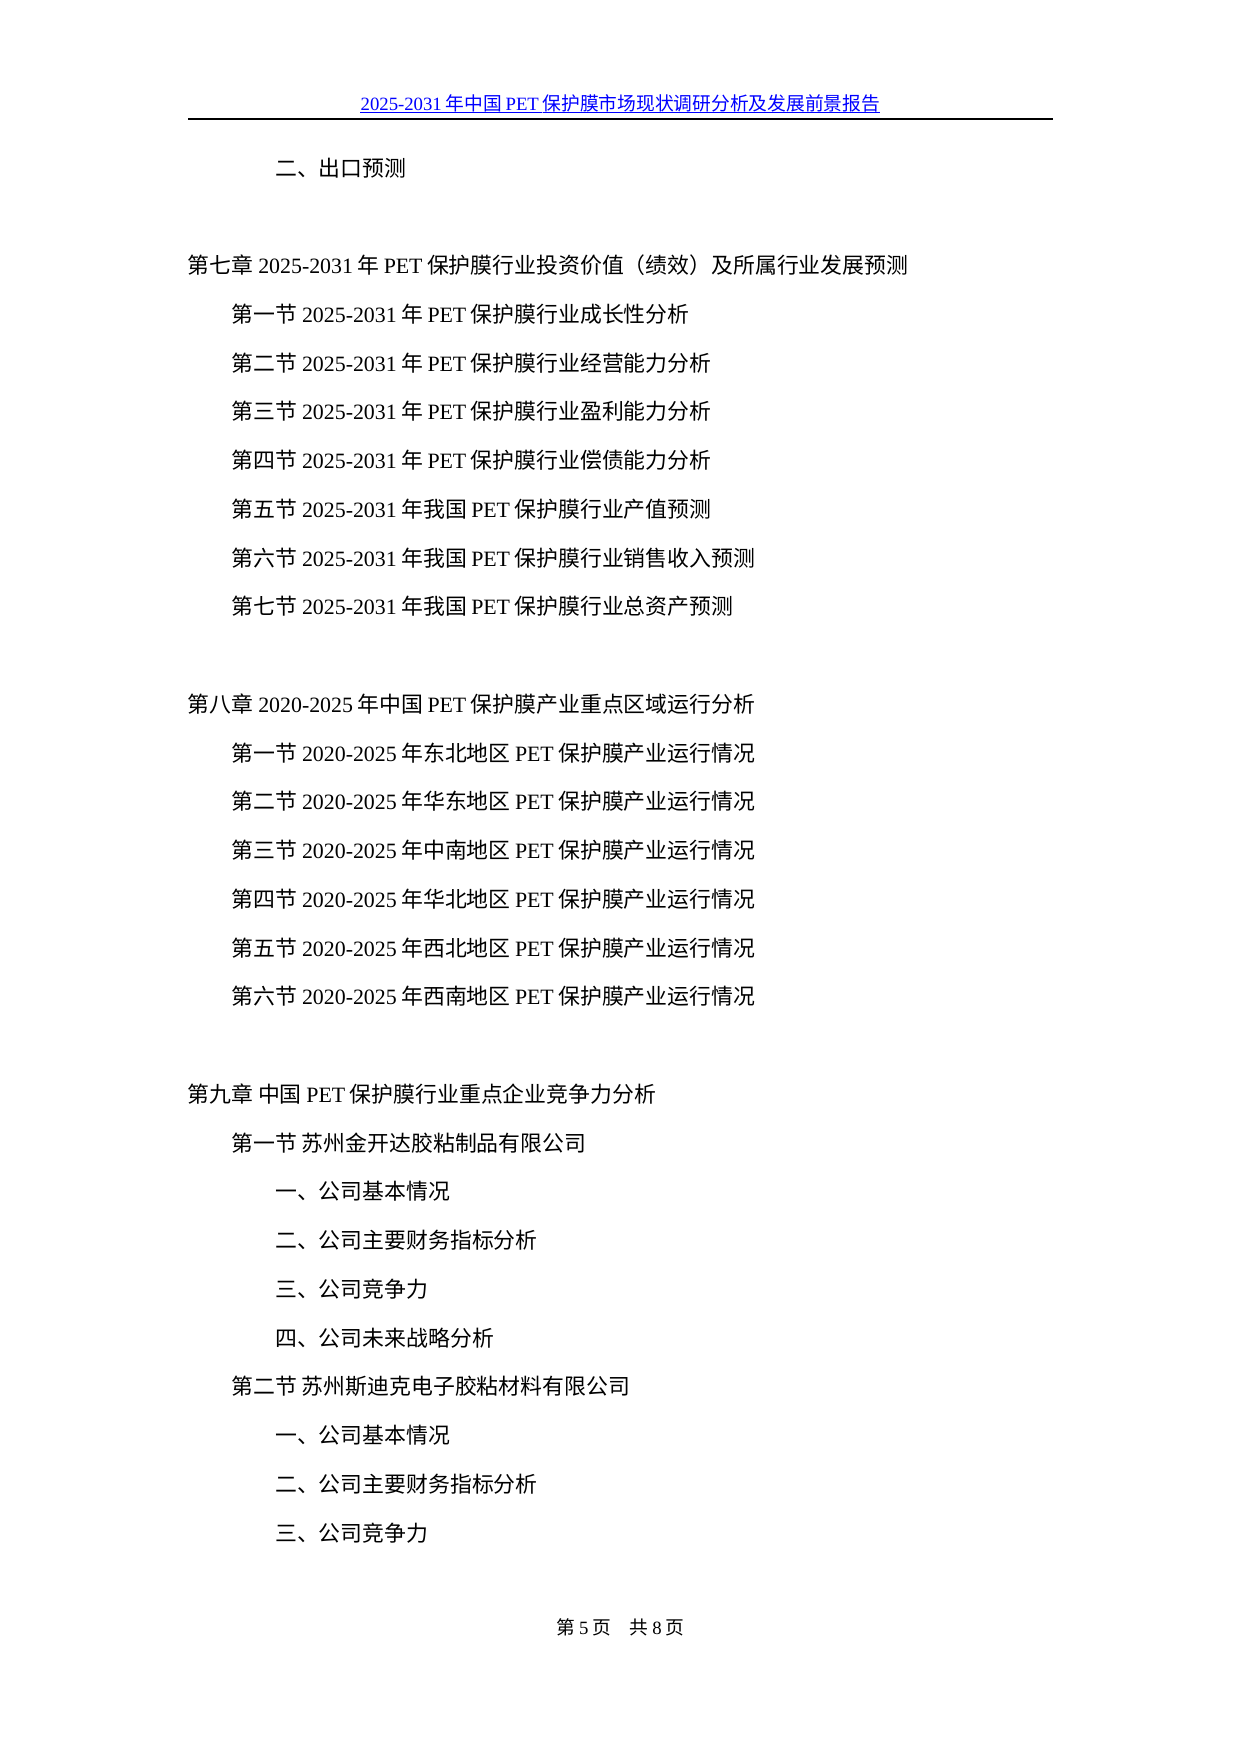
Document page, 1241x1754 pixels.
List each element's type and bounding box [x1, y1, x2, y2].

text [187, 150, 1053, 1548]
